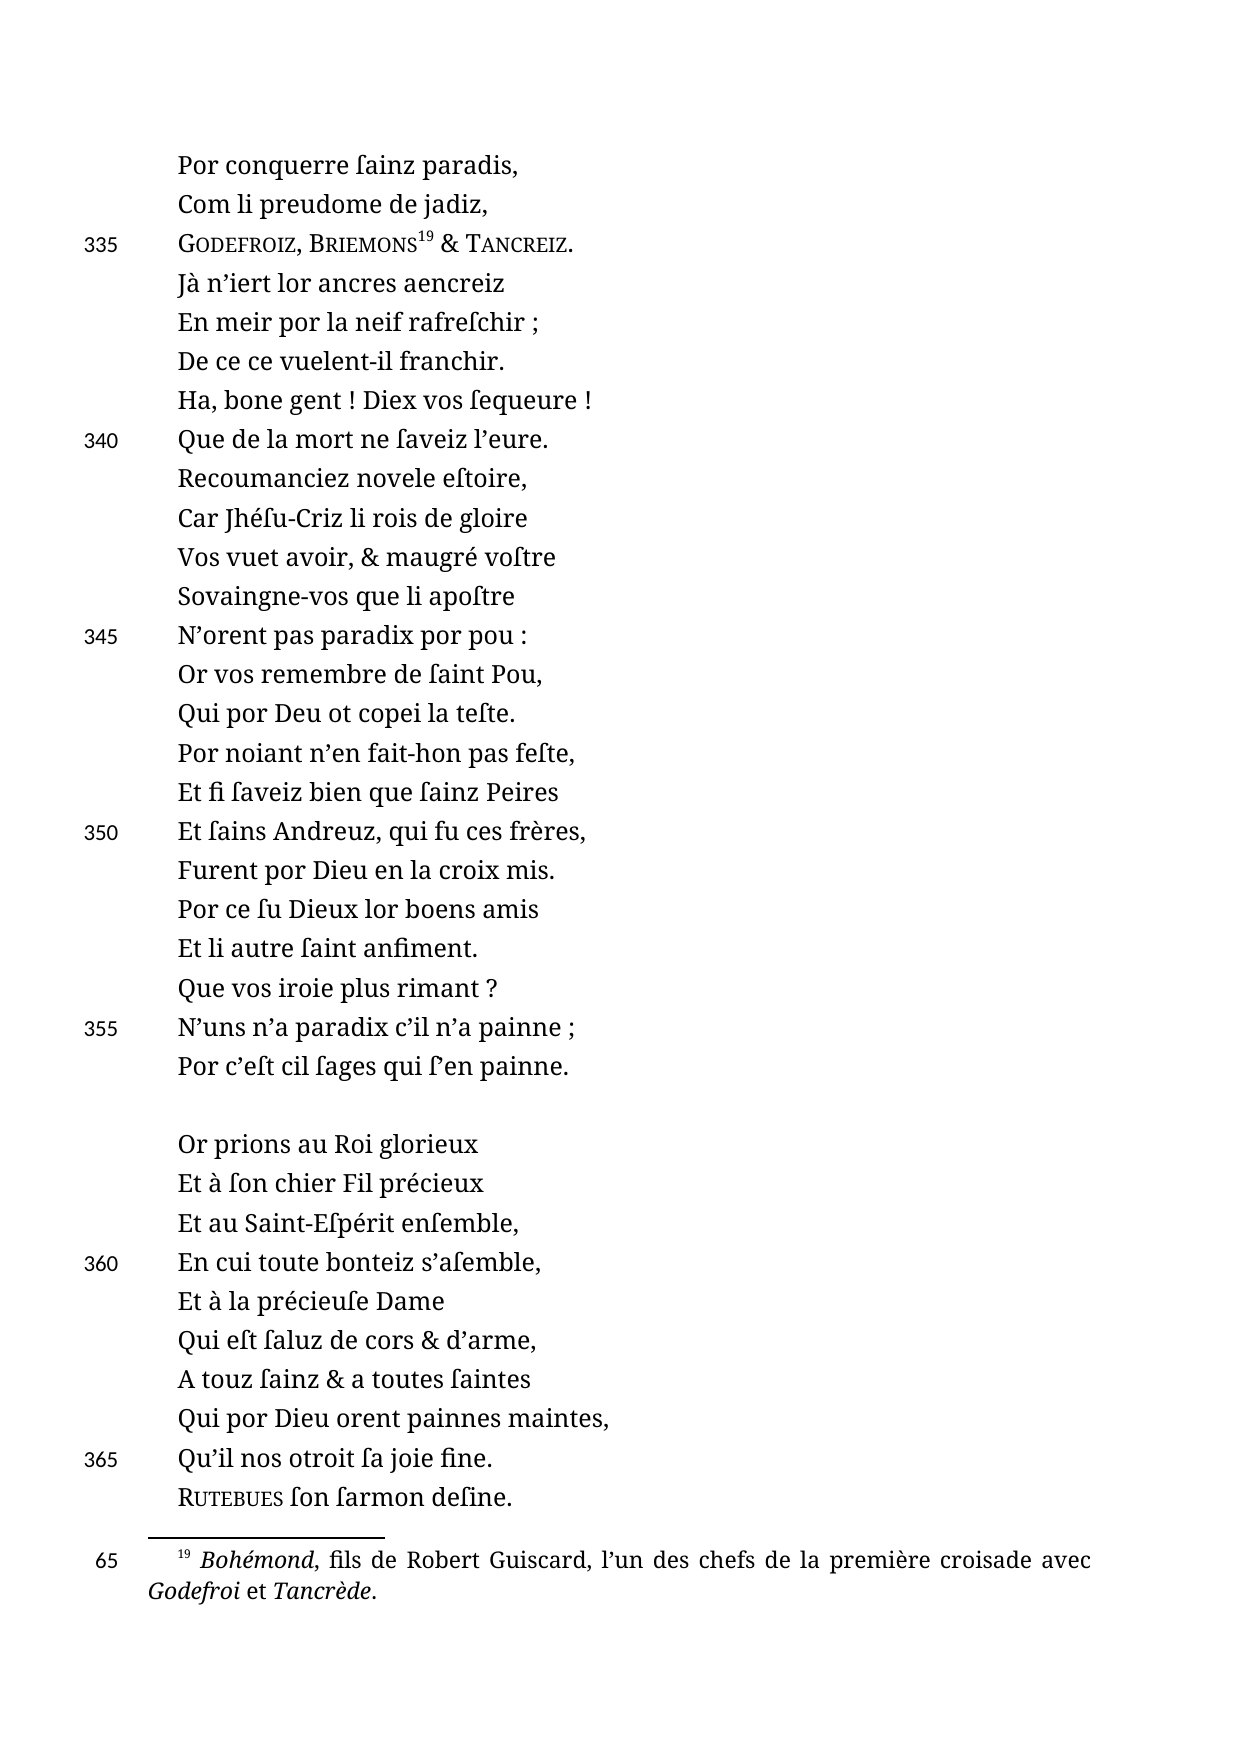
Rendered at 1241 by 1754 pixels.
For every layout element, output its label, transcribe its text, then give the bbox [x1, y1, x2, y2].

text Que vos iroie plus rimant ? [148, 970, 1092, 1004]
text N’orent pas paradix por pou : [148, 618, 1092, 652]
text En meir por la neif rafreſchir ; [148, 304, 1092, 338]
text Ha, bone gent ! Diex vos ſequeure ! [148, 383, 1092, 417]
text A touz ſainz & a toutes ſaintes [148, 1362, 1092, 1396]
text En cui toute bonteiz s’aſemble, [148, 1244, 1092, 1278]
text Or vos remembre de ſaint Pou, [148, 657, 1092, 691]
text Sovaingne-vos que li apoſtre [148, 578, 1092, 613]
text Or prions au Roi glorieux [148, 1127, 1092, 1161]
text N’uns n’a paradix c’il n’a painne ; [148, 1009, 1092, 1043]
text Jà n’iert lor ancres aencreiz [148, 265, 1092, 299]
text Qui eſt ſaluz de cors & d’arme, [148, 1323, 1092, 1357]
text Et à ſon chier Fil précieux [148, 1166, 1092, 1200]
text Qu’il nos otroit ſa joie fine. [148, 1440, 1092, 1474]
text Et au Saint-Eſpérit enſemble, [148, 1205, 1092, 1239]
text Recoumanciez novele eſtoire, [148, 461, 1092, 495]
text Vos vuet avoir, & maugré voſtre [148, 539, 1092, 573]
text Que de la mort ne ſaveiz l’eure. [148, 422, 1092, 456]
text Rutebues ſon ſarmon deſine. [148, 1479, 1092, 1513]
text Furent por Dieu en la croix mis. [148, 853, 1092, 887]
text Com li preudome de jadiz, [148, 187, 1092, 221]
text Qui por Deu ot copei la teſte. [148, 696, 1092, 730]
text Godefroiz, Briemons & Tancreiz. [148, 226, 1092, 260]
text Et fi ſaveiz bien que ſainz Peires [148, 774, 1092, 808]
text Por c’eſt cil ſages qui ſ’en painne. [148, 1048, 1092, 1083]
text Por ce ſu Dieux lor boens amis [148, 892, 1092, 926]
text Et à la précieuſe Dame [148, 1283, 1092, 1318]
text Et li autre ſaint anfiment. [148, 931, 1092, 965]
text Car Jhéſu-Criz li rois de gloire [148, 500, 1092, 534]
text Et ſains Andreuz, qui fu ces frères, [148, 813, 1092, 848]
text Por noiant n’en fait-hon pas feſte, [148, 735, 1092, 769]
text Por conquerre ſainz paradis, [148, 148, 1092, 182]
text Qui por Dieu orent painnes maintes, [148, 1401, 1092, 1435]
text De ce ce vuelent-il franchir. [148, 343, 1092, 378]
